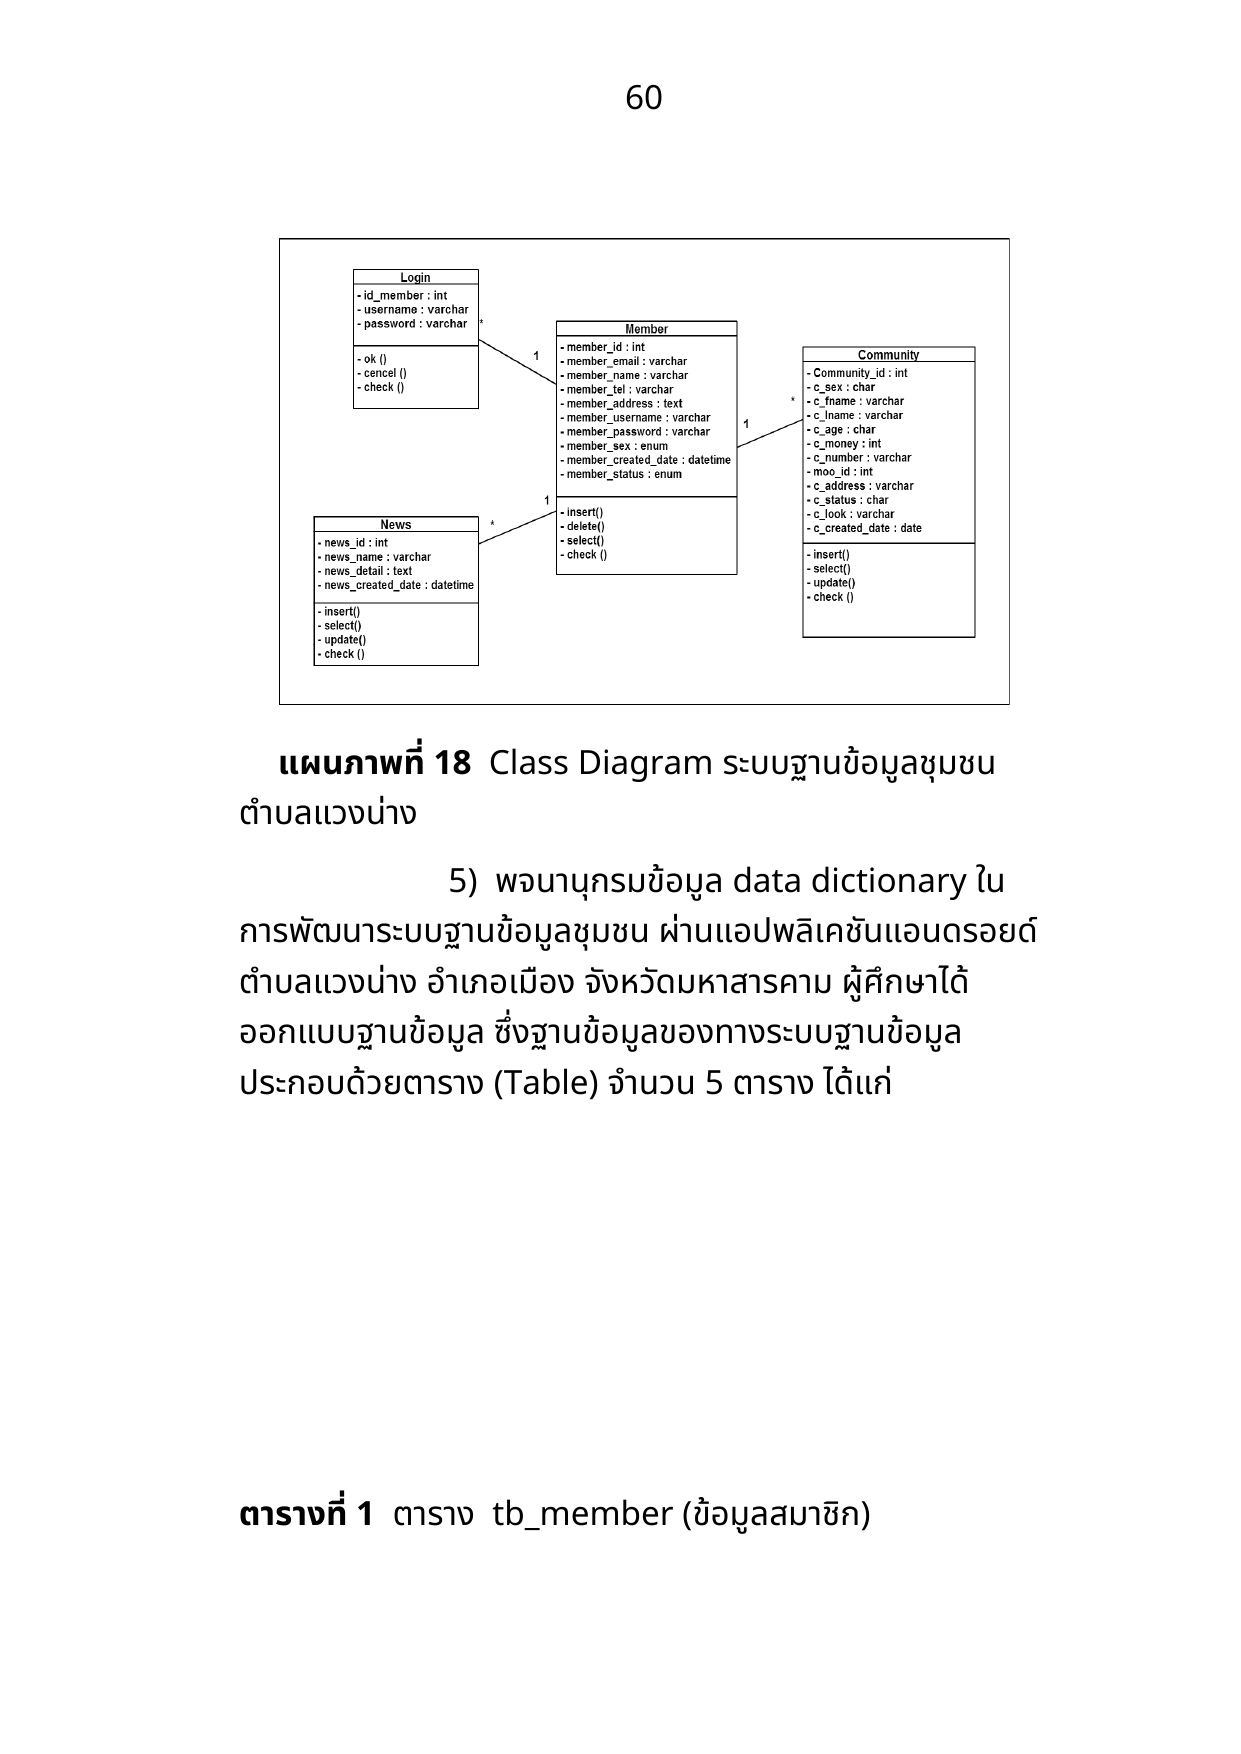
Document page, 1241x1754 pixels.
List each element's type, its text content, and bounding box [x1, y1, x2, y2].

text 5) พจนานุกรมข้อมูล data dictionary ในการพัฒนาระบบฐานข้อมูลชุมชน ผ่านแอปพลิเคชันแอนดรอยด์ ตำบลแวงน่าง อำเภอเมือง จังหวัดมหาสารคาม ผู้ศึกษาได้ออกแบบฐานข้อมูล ซึ่งฐานข้อมูลของทางระบบฐานข้อมูล ประกอบด้วยตาราง (Table) จำนวน 5 ตาราง ได้แก่ [239, 857, 1049, 1109]
picture [278, 238, 1010, 705]
text ตารางที่ 1 ตาราง tb_member (ข้อมูลสมาชิก) [239, 1489, 1049, 1540]
text แผนภาพที่ 18 Class Diagram ระบบฐานข้อมูลชุมชนตำบลแวงน่าง [239, 738, 1049, 839]
